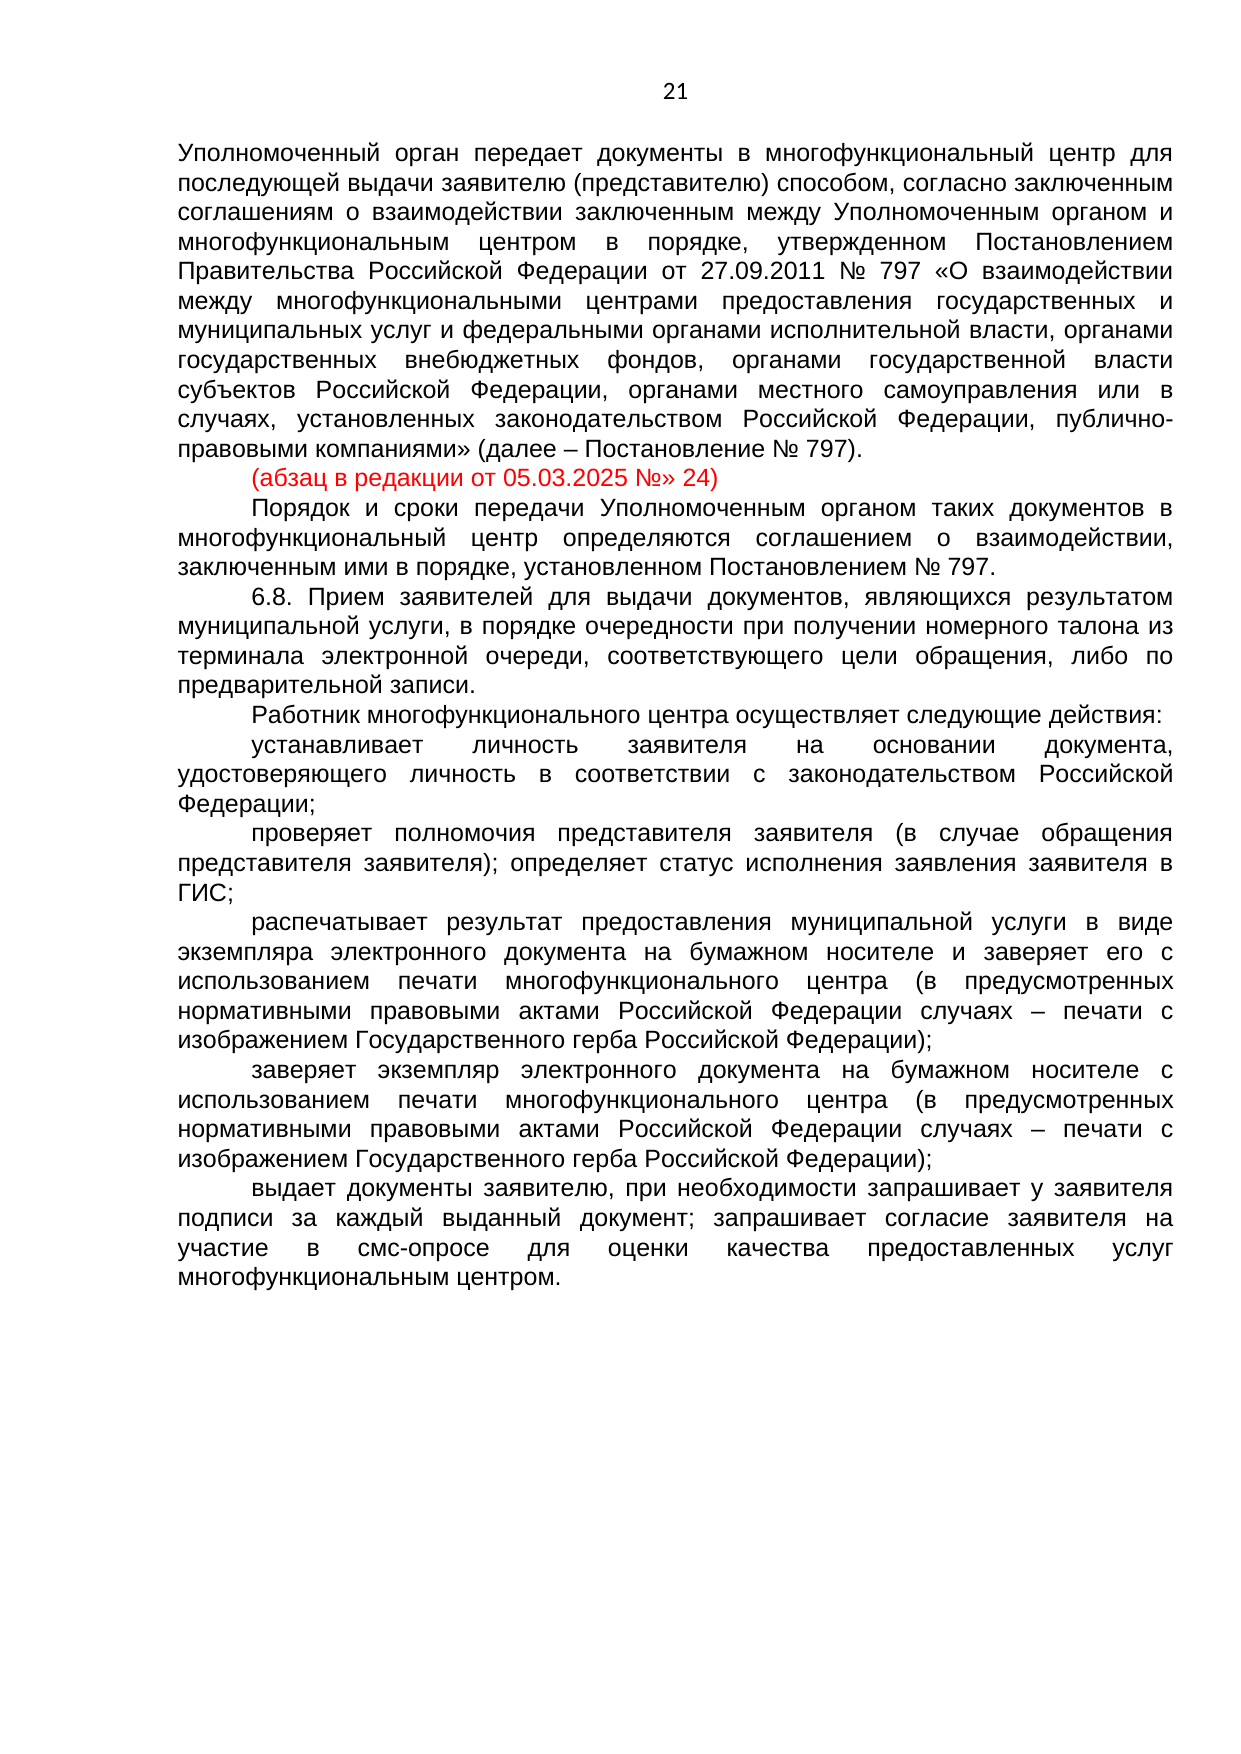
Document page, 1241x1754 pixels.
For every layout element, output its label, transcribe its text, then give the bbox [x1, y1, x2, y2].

text проверяет полномочия представителя заявителя (в случае обращения представителя заявителя); определяет статус исполнения заявления заявителя в ГИС; [177, 818, 1174, 906]
text (абзац в редакции от 05.03.2025 №» 24) [177, 463, 1174, 492]
text распечатывает результат предоставления муниципальной услуги в виде экземпляра электронного документа на бумажном носителе и заверяет его с использованием печати многофункционального центра (в предусмотренных нормативными правовыми актами Российской Федерации случаях – печати с изображением Государственного герба Российской Федерации); [177, 907, 1174, 1054]
text 6.8. Прием заявителей для выдачи документов, являющихся результатом муниципальной услуги, в порядке очередности при получении номерного талона из терминала электронной очереди, соответствующего цели обращения, либо по предварительной записи. [177, 582, 1174, 699]
text заверяет экземпляр электронного документа на бумажном носителе с использованием печати многофункционального центра (в предусмотренных нормативными правовыми актами Российской Федерации случаях – печати с изображением Государственного герба Российской Федерации); [177, 1055, 1174, 1173]
text выдает документы заявителю, при необходимости запрашивает у заявителя подписи за каждый выданный документ; запрашивает согласие заявителя на участие в смс-опросе для оценки качества предоставленных услуг многофункциональным центром. [177, 1173, 1174, 1291]
text Порядок и сроки передачи Уполномоченным органом таких документов в многофункциональный центр определяются соглашением о взаимодействии, заключенным ими в порядке, установленном Постановлением № 797. [177, 493, 1174, 581]
text Работник многофункционального центра осуществляет следующие действия: [177, 700, 1174, 729]
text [177, 138, 1174, 463]
text устанавливает личность заявителя на основании документа, удостоверяющего личность в соответствии с законодательством Российской Федерации; [177, 730, 1174, 818]
